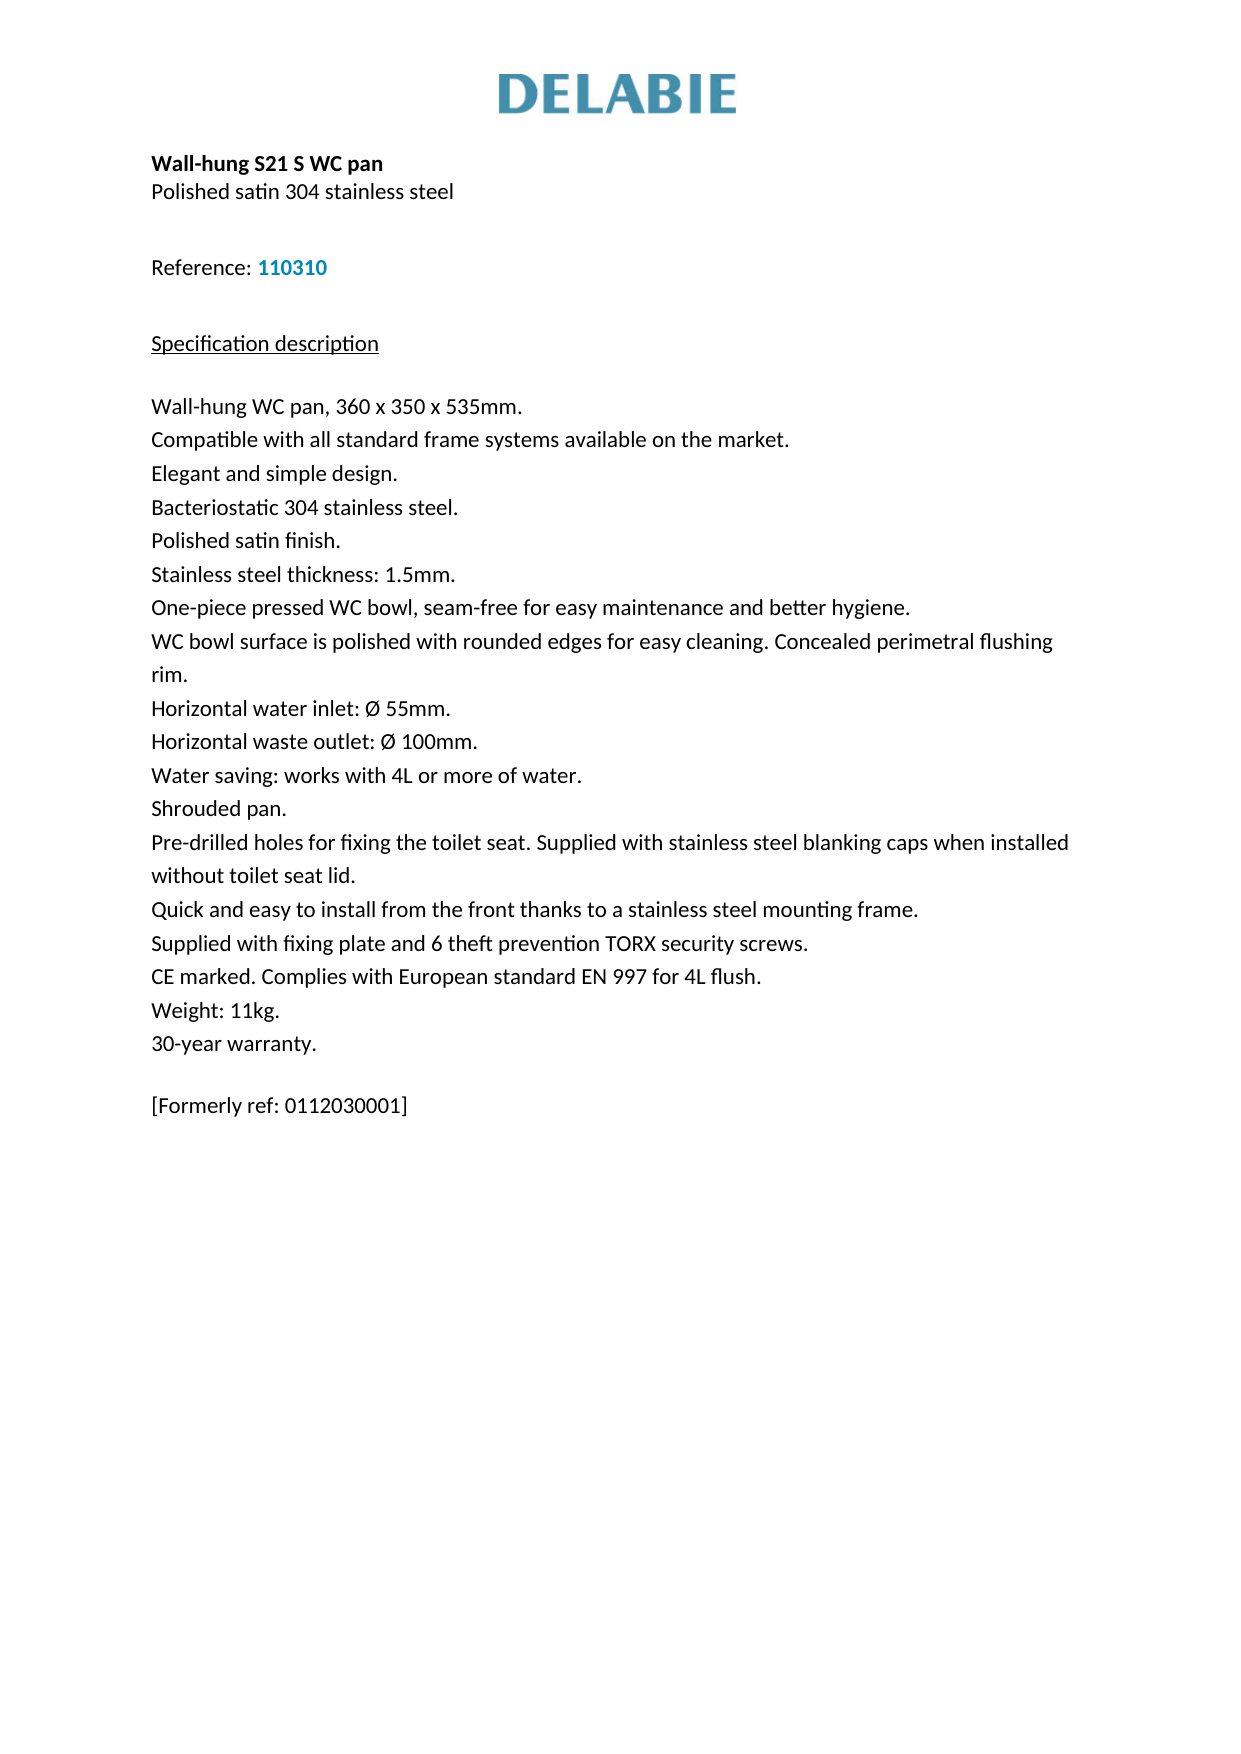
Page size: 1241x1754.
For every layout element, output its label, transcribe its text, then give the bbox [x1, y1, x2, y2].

text Weight: 11kg. [151, 996, 1084, 1024]
text [Formerly ref: 0112030001] [151, 1092, 1084, 1119]
text Polished satin finish. [151, 526, 1084, 554]
text Horizontal water inlet: Ø 55mm. [151, 694, 1084, 722]
text Horizontal waste outlet: Ø 100mm. [151, 727, 1084, 755]
text Compatible with all standard frame systems available on the market. [151, 426, 1084, 453]
text Wall-hung S21 S WC pan [151, 149, 1084, 177]
text Elegant and simple design. [151, 459, 1084, 487]
text CE marked. Complies with European standard EN 997 for 4L flush. [151, 962, 1084, 990]
picture [497, 74, 738, 114]
text One-piece pressed WC bowl, seam-free for easy maintenance and better hygiene. [151, 593, 1084, 621]
text Reference: 110310 [151, 253, 1084, 281]
text 30-year warranty. [151, 1029, 1084, 1057]
text Quick and easy to install from the front thanks to a stainless steel mounting frame. [151, 895, 1084, 923]
text Pre-drilled holes for fixing the toilet seat. Supplied with stainless steel blanking caps when installed without toilet seat lid. [151, 828, 1084, 889]
text WC bowl surface is polished with rounded edges for easy cleaning. Concealed perimetral flushing rim. [151, 627, 1084, 688]
text Polished satin 304 stainless steel [151, 177, 1084, 205]
text Wall-hung WC pan, 360 x 350 x 535mm. [151, 392, 1084, 420]
text Supplied with fixing plate and 6 theft prevention TORX security screws. [151, 929, 1084, 957]
text Specification description [151, 329, 1084, 357]
text Shrouded pan. [151, 794, 1084, 822]
text Water saving: works with 4L or more of water. [151, 761, 1084, 789]
text Bacteriostatic 304 stainless steel. [151, 493, 1084, 521]
text Stainless steel thickness: 1.5mm. [151, 560, 1084, 588]
